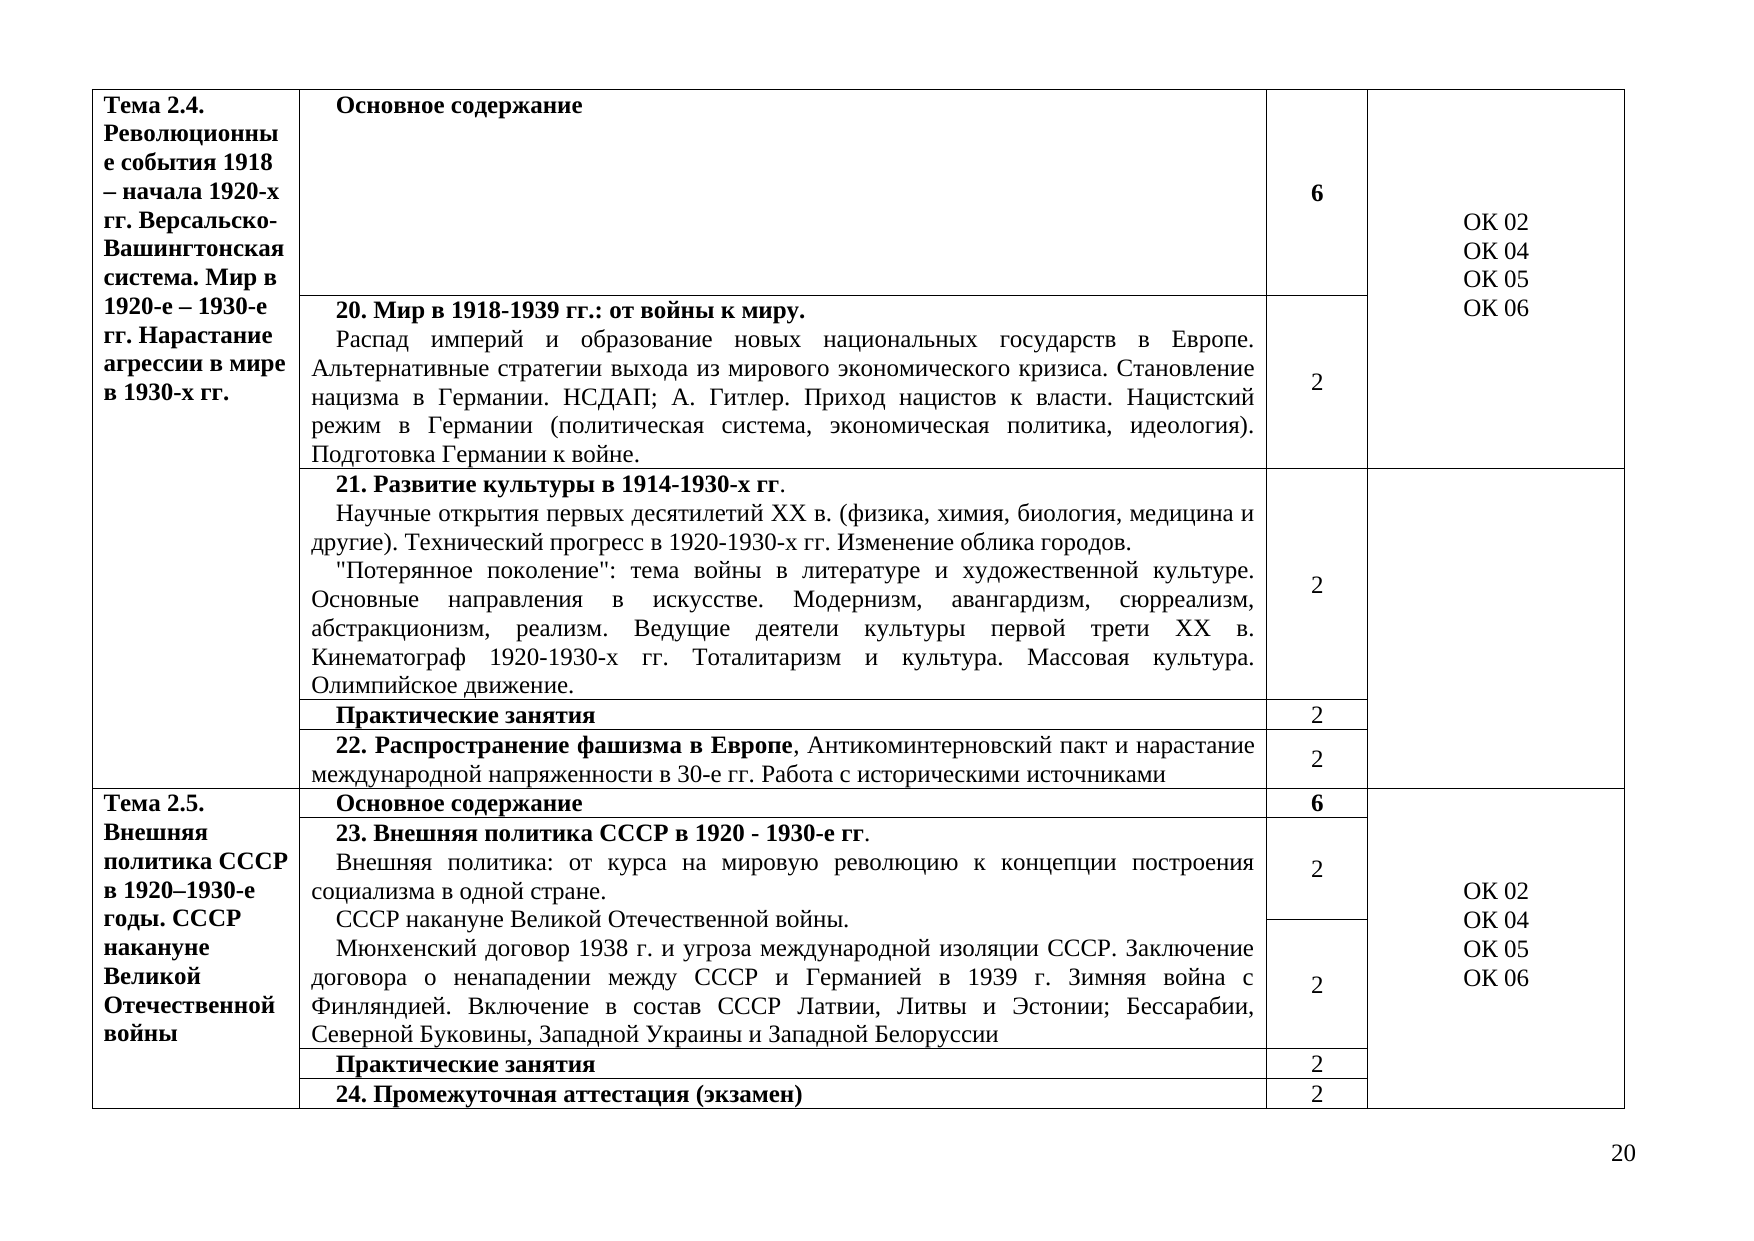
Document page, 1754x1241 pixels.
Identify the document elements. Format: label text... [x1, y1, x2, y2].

table_cell 6 [1267, 90, 1367, 294]
table_cell 22. Распространение фашизма в Европе, Антикоминтерновский пакт и нарастание международной напряженности в 30-е гг. Работа с историческими источниками [300, 730, 1266, 787]
table_cell Тема 2.4. Революционные события 1918 – начала 1920-х гг. Версальско-Вашингтонская система. Мир в 1920-е – 1930-е гг. Нарастание агрессии в мире в 1930-х гг. [93, 90, 299, 787]
table_cell 2 [1267, 296, 1367, 468]
table_cell ОК 02 ОК 04 ОК 05 ОК 06 [1368, 789, 1624, 1108]
table_cell 6 [1267, 789, 1367, 817]
table_cell 2 [1267, 700, 1367, 729]
table_cell Основное содержание [300, 789, 1266, 817]
table_cell Основное содержание [300, 90, 1266, 294]
table_cell 20. Мир в 1918-1939 гг.: от войны к миру. Распад империй и образование новых национальных государств в Европе. Альтернативные стратегии выхода из мирового экономического кризиса. Становление нацизма в Германии. НСДАП; А. Гитлер. Приход нацистов к власти. Нацистский режим в Германии (политическая система, экономическая политика, идеология). Подготовка Германии к войне. [300, 296, 1266, 468]
table_cell [1368, 469, 1624, 787]
table_cell 2 [1267, 469, 1367, 699]
table_cell Практические занятия [300, 700, 1266, 729]
table_cell Тема 2.5. Внешняя политика СССР в 1920–1930-е годы. СССР накануне Великой Отечественной войны [93, 789, 299, 1108]
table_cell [1368, 90, 1624, 468]
table_cell 23. Внешняя политика СССР в 1920 - 1930-е гг. Внешняя политика: от курса на мировую революцию к концепции построения социализма в одной стране. СССР накануне Великой Отечественной войны. Мюнхенский договор 1938 г. и угроза международной изоляции СССР. Заключение договора о ненападении между СССР и Германией в 1939 г. Зимняя война с Финляндией. Включение в состав СССР Латвии, Литвы и Эстонии; Бессарабии, Северной Буковины, Западной Украины и Западной Белоруссии [300, 818, 1266, 1048]
table_cell 2 [1267, 1079, 1367, 1108]
table_cell 2 [1267, 920, 1367, 1048]
table_cell Практические занятия [300, 1049, 1266, 1078]
table_cell 2 [1267, 730, 1367, 787]
table_cell 21. Развитие культуры в 1914-1930-х гг. Научные открытия первых десятилетий XX в. (физика, химия, биология, медицина и другие). Технический прогресс в 1920-1930-х гг. Изменение облика городов. "Потерянное поколение": тема войны в литературе и художественной культуре. Основные направления в искусстве. Модернизм, авангардизм, сюрреализм, абстракционизм, реализм. Ведущие деятели культуры первой трети XX в. Кинематограф 1920-1930-х гг. Тоталитаризм и культура. Массовая культура. Олимпийское движение. [300, 469, 1266, 699]
table_cell 24. Промежуточная аттестация (экзамен) [300, 1079, 1266, 1108]
table_cell 2 [1267, 1049, 1367, 1078]
table_cell 2 [1267, 818, 1367, 919]
